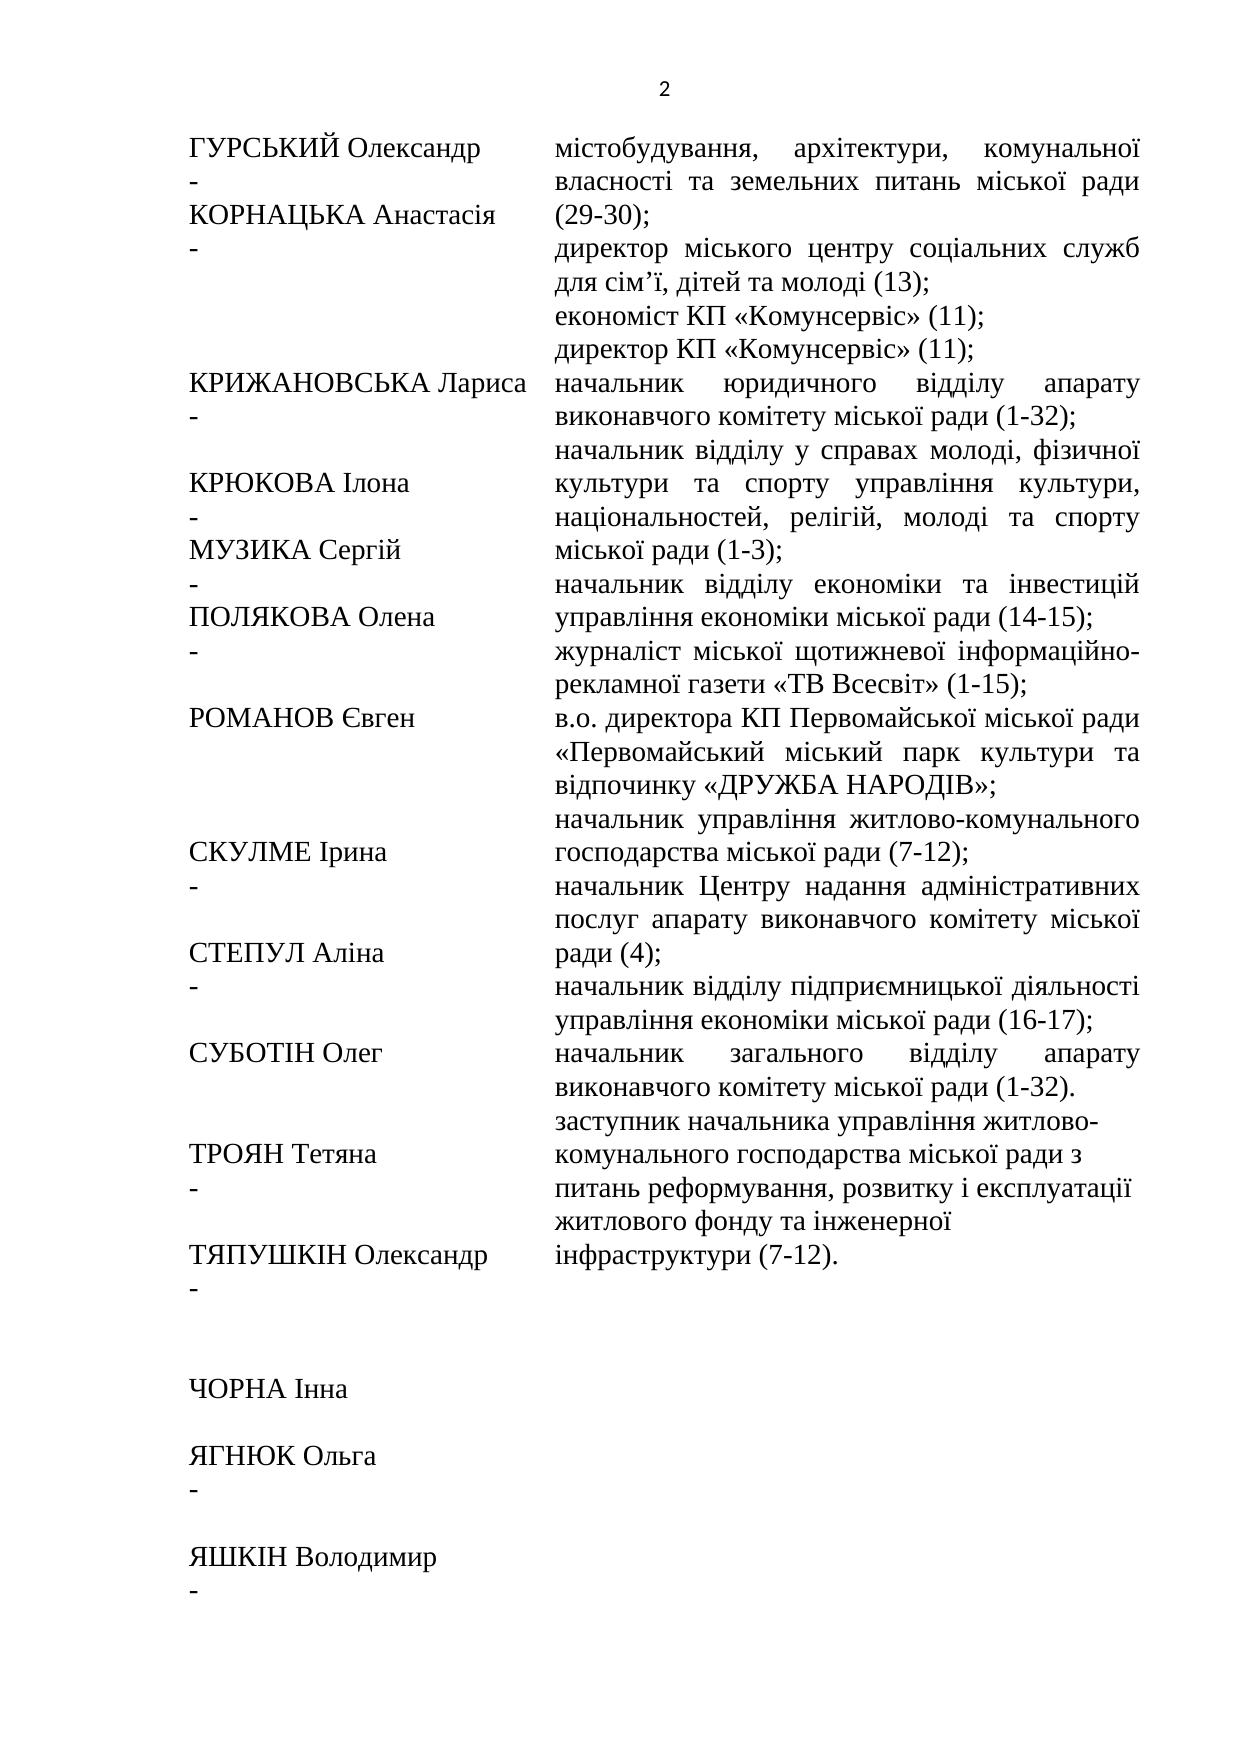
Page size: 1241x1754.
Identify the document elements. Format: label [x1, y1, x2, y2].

table_header [543, 130, 1152, 1606]
table_header [177, 130, 543, 1606]
